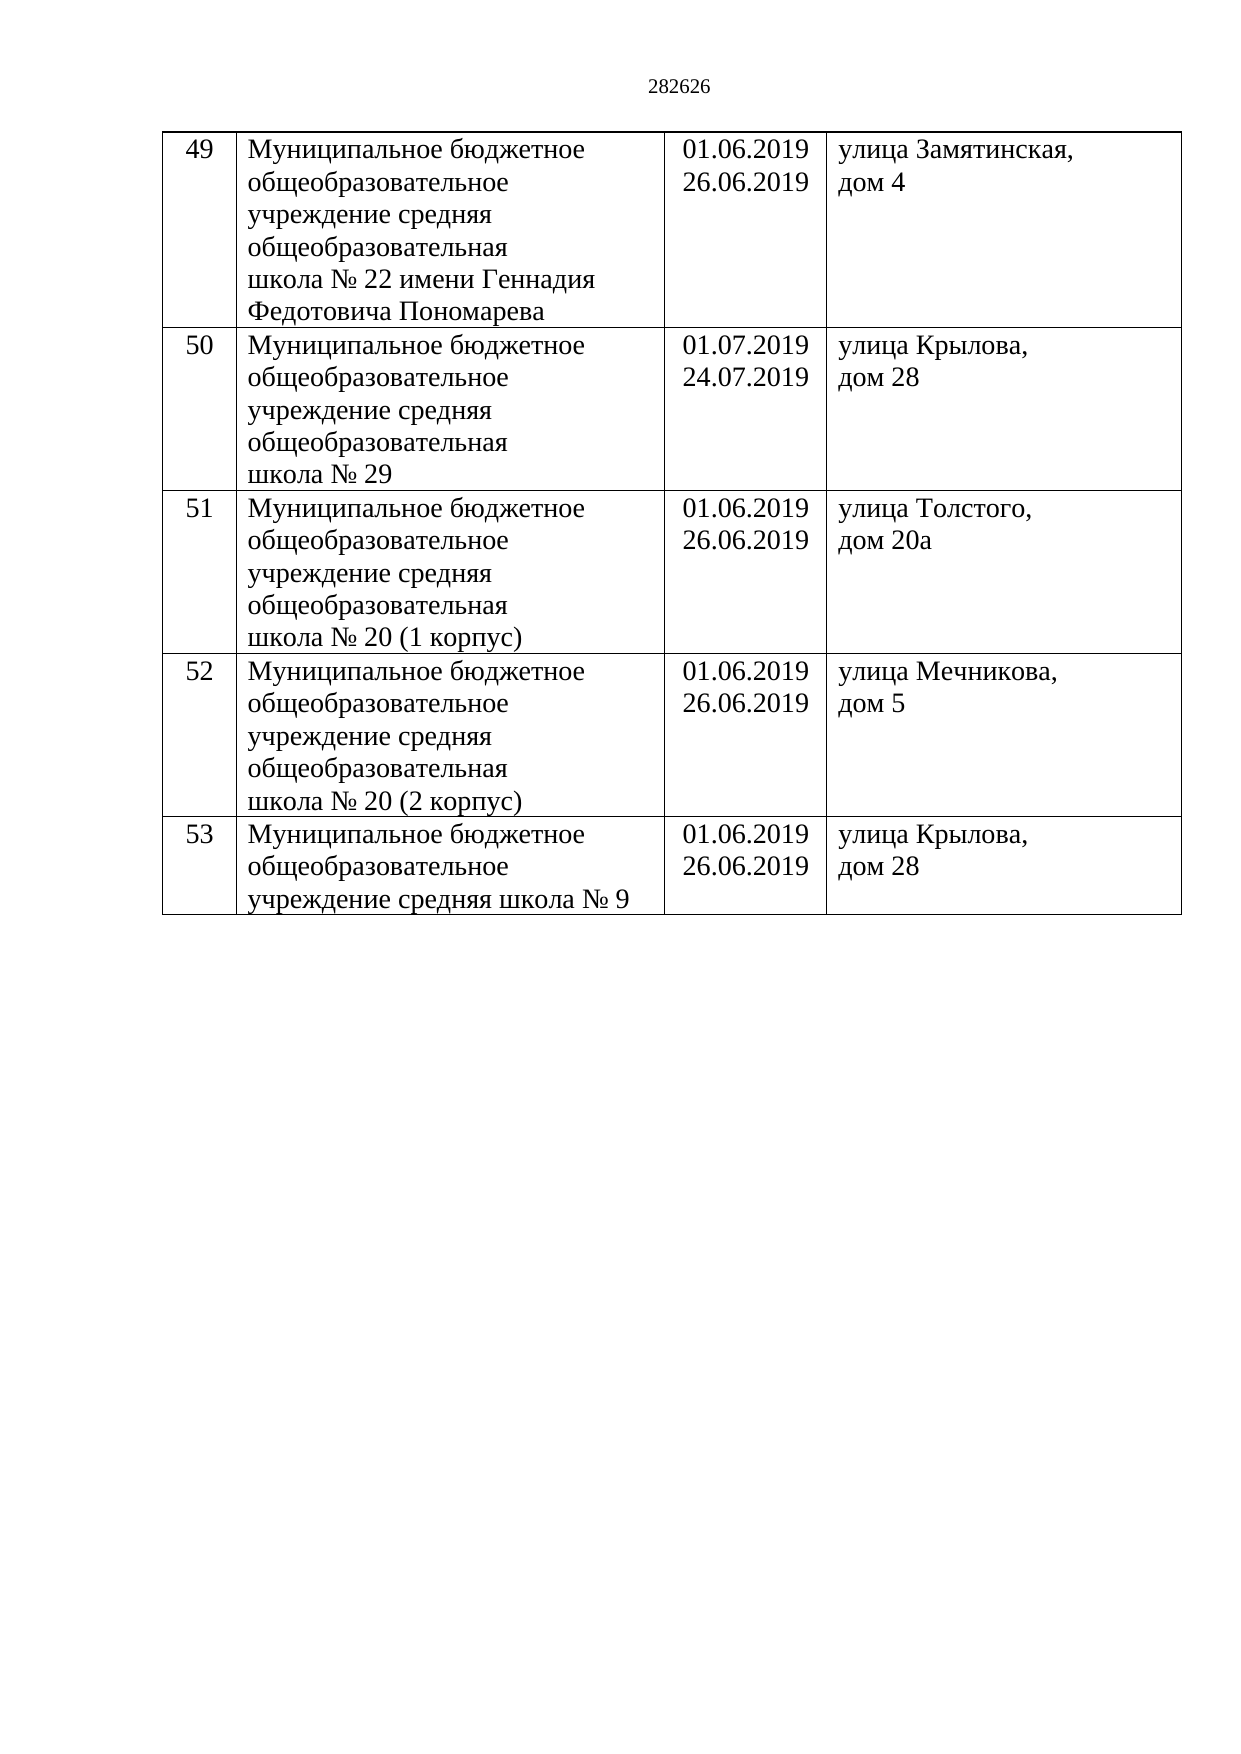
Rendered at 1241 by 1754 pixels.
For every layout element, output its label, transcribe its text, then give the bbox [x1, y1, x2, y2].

table_cell 01.06.2019 26.06.2019 [665, 654, 826, 816]
table_cell Муниципальное бюджетное общеобразовательное учреждение средняя общеобразовательная школа № 20 (1 корпус) [237, 491, 664, 653]
table_cell 01.06.2019 26.06.2019 [665, 133, 826, 327]
table_cell улица Замятинская, дом 4 [827, 133, 1181, 327]
table_cell улица Мечникова, дом 5 [827, 654, 1181, 816]
table_cell улица Толстого, дом 20а [827, 491, 1181, 653]
table_cell Муниципальное бюджетное общеобразовательное учреждение средняя общеобразовательная школа № 29 [237, 328, 664, 490]
table_cell 51 [163, 491, 236, 653]
table_cell 01.06.2019 26.06.2019 [665, 491, 826, 653]
table_cell улица Крылова, дом 28 [827, 817, 1181, 914]
table_cell 52 [163, 654, 236, 816]
table_cell Муниципальное бюджетное общеобразовательное учреждение средняя школа № 9 [237, 817, 664, 914]
table_cell 49 [163, 133, 236, 327]
table_cell Муниципальное бюджетное общеобразовательное учреждение средняя общеобразовательная школа № 20 (2 корпус) [237, 654, 664, 816]
table_cell Муниципальное бюджетное общеобразовательное учреждение средняя общеобразовательная школа № 22 имени Геннадия Федотовича Пономарева [237, 133, 664, 327]
table_cell улица Крылова, дом 28 [827, 328, 1181, 490]
table_cell 01.06.2019 26.06.2019 [665, 817, 826, 914]
table_cell 53 [163, 817, 236, 914]
table_cell 50 [163, 328, 236, 490]
table_cell 01.07.2019 24.07.2019 [665, 328, 826, 490]
